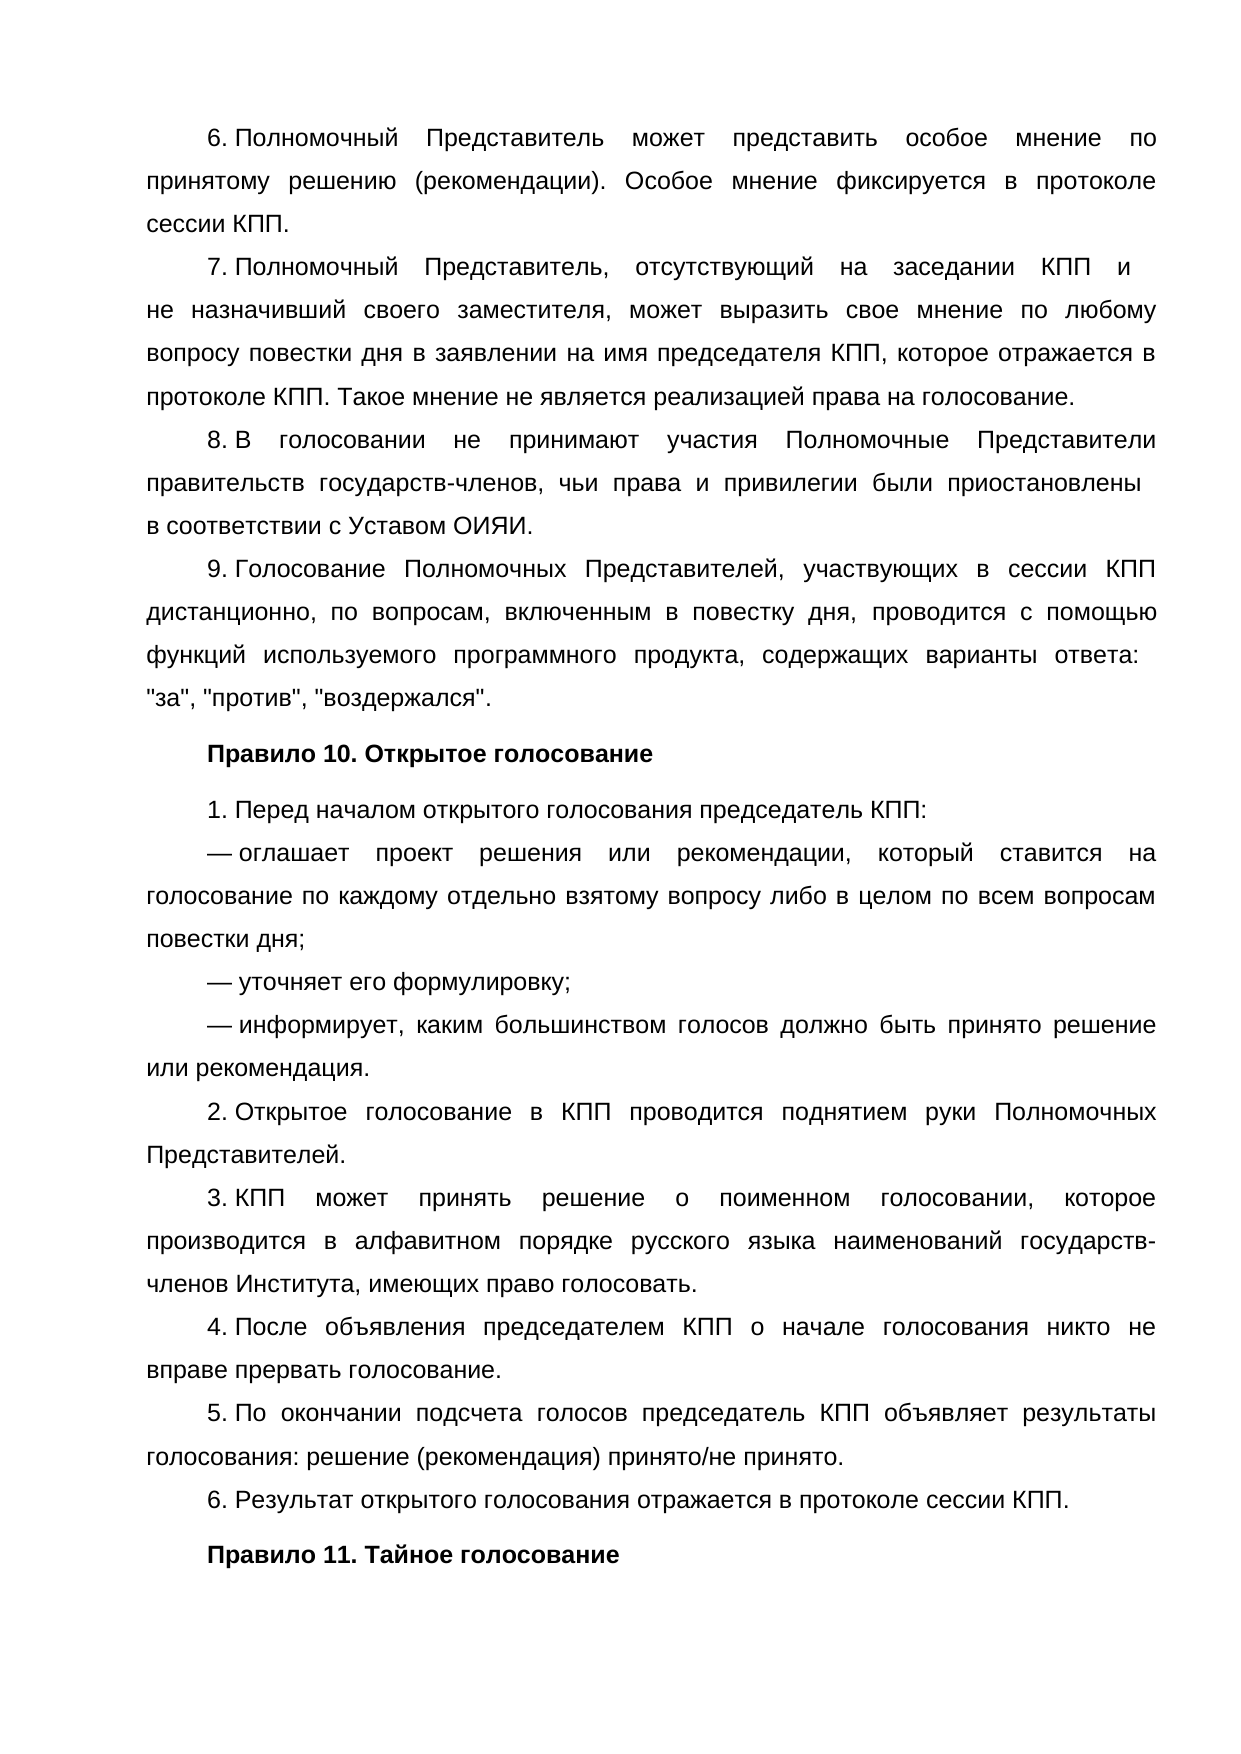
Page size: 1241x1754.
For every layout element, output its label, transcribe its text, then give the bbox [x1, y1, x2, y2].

list КПП может принять решение о поименном голосовании, которое производится в алфавитном порядке русского языка наименований государств-членов Института, имеющих право голосовать. [146, 1183, 1157, 1298]
list Полномочный Представитель может представить особое мнение по принятому решению (рекомендации). Особое мнение фиксируется в протоколе сессии КПП. [146, 123, 1157, 238]
list По окончании подсчета голосов председатель КПП объявляет результаты голосования: решение (рекомендация) принято/не принято. [146, 1398, 1157, 1470]
text Правило 11. Тайное голосование [146, 1540, 1157, 1569]
list Результат открытого голосования отражается в протоколе сессии КПП. [146, 1484, 1157, 1513]
list Перед началом открытого голосования председатель КПП: [146, 794, 1157, 823]
list Открытое голосование в КПП проводится поднятием руки Полномочных Представителей. [146, 1096, 1157, 1168]
text — информирует, каким большинством голосов должно быть принято решение или рекомендация. [146, 1010, 1157, 1082]
list После объявления председателем КПП о начале голосования никто не вправе прервать голосование. [146, 1312, 1157, 1384]
text Правило 10. Открытое голосование [146, 739, 1157, 768]
list Полномочный Представитель, отсутствующий на заседании КПП и не назначивший своего заместителя, может выразить свое мнение по любому вопросу повестки дня в заявлении на имя председателя КПП, которое отражается в протоколе КПП. Такое мнение не является реализацией права на голосование. [146, 252, 1157, 410]
text — уточняет его формулировку; [146, 967, 1157, 996]
list Голосование Полномочных Представителей, участвующих в сессии КПП дистанционно, по вопросам, включенным в повестку дня, проводится с помощью функций используемого программного продукта, содержащих варианты ответа: "за", "против", "воздержался". [146, 554, 1157, 712]
list В голосовании не принимают участия Полномочные Представители правительств государств-членов, чьи права и привилегии были приостановлены в соответствии с Уставом ОИЯИ. [146, 424, 1157, 539]
text — оглашает проект решения или рекомендации, который ставится на голосование по каждому отдельно взятому вопросу либо в целом по всем вопросам повестки дня; [146, 838, 1157, 953]
